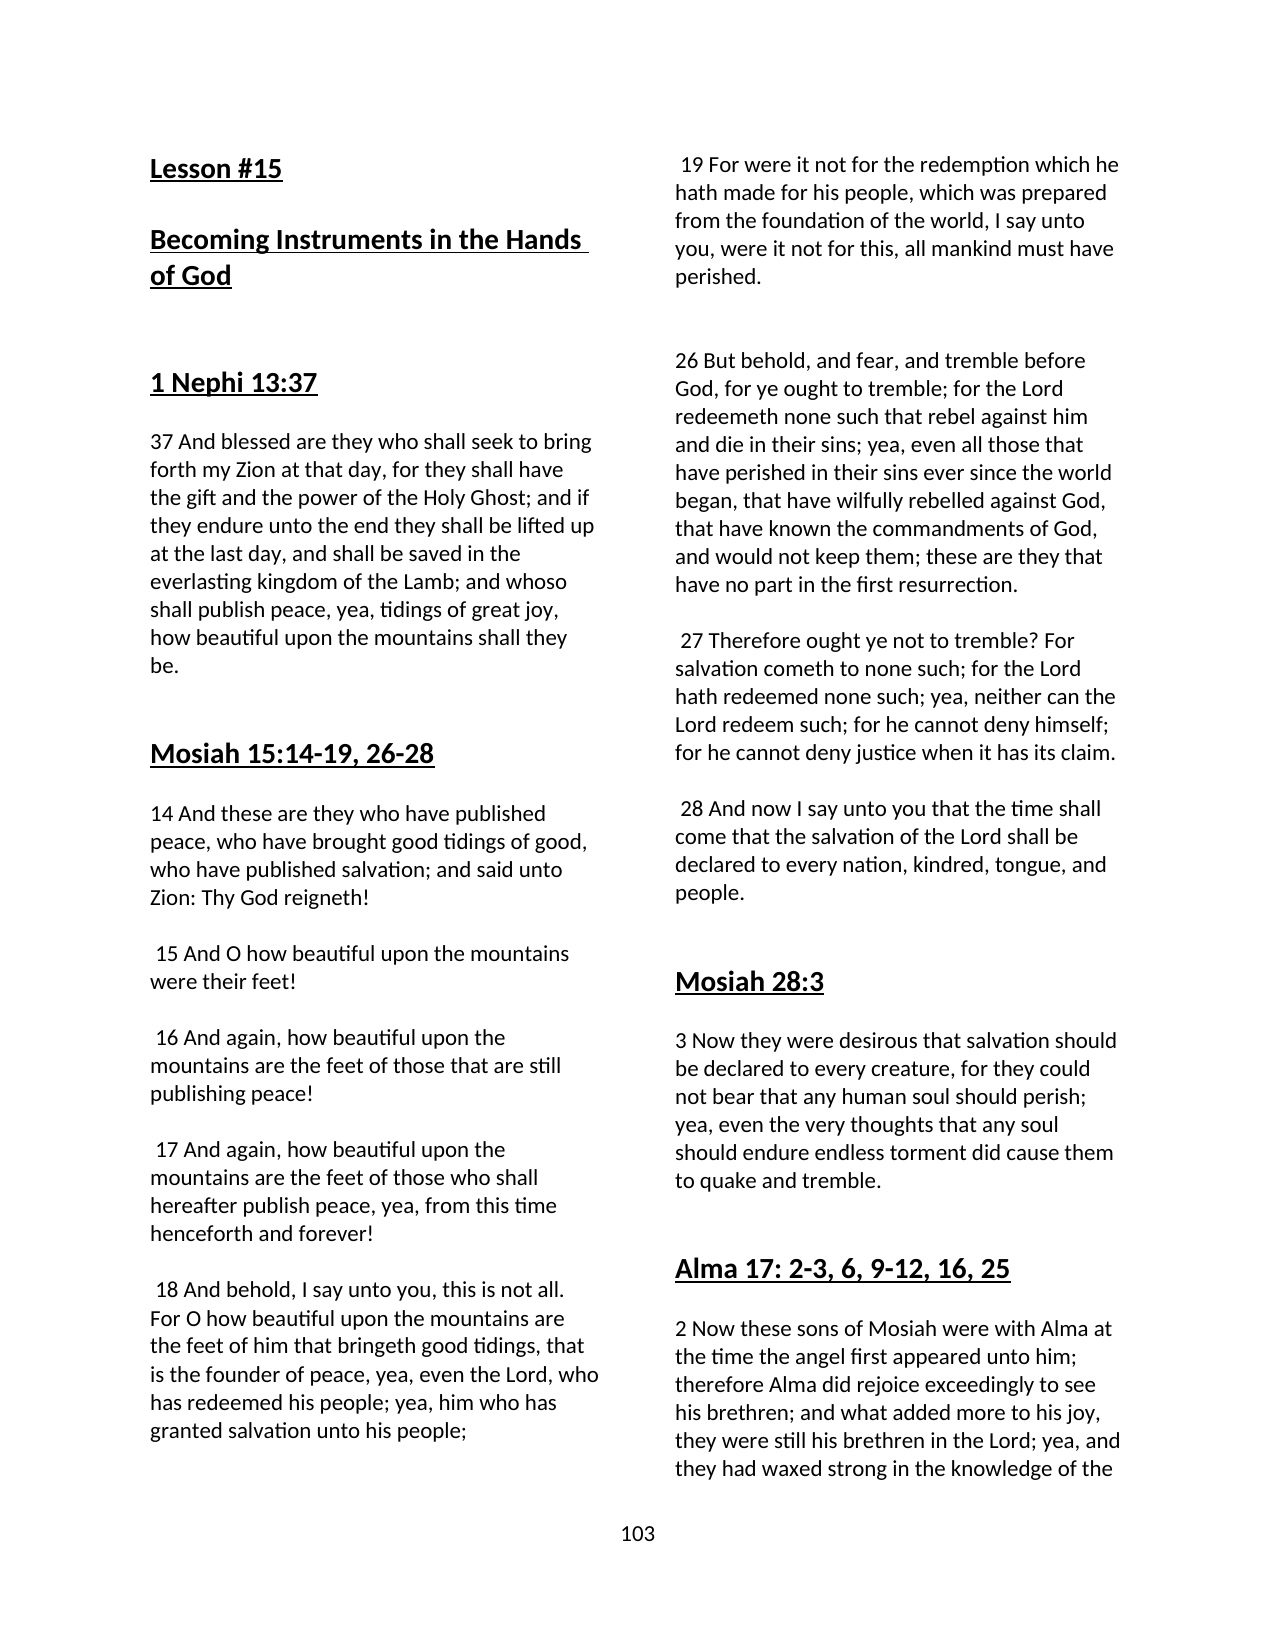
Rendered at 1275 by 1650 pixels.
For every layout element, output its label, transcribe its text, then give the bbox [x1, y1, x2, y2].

text 28 And now I say unto you that the time shall come that the salvation of the Lord shall be declared to every nation, kindred, tongue, and people. [675, 794, 1125, 907]
text 3 Now they were desirous that salvation should be declared to every creature, for they could not bear that any human soul should perish; yea, even the very thoughts that any soul should endure endless torment did cause them to quake and tremble. [675, 1026, 1125, 1194]
text 19 For were it not for the redemption which he hath made for his people, which was prepared from the foundation of the world, I say unto you, were it not for this, all mankind must have perished. [675, 150, 1125, 290]
text 26 But behold, and fear, and tremble before God, for ye ought to tremble; for the Lord redeemeth none such that rebel against him and die in their sins; yea, even all those that have perished in their sins ever since the world began, that have wilfully rebelled against God, that have known the commandments of God, and would not keep them; these are they that have no part in the first resurrection. [675, 346, 1125, 598]
text 15 And O how beautiful upon the mountains were their feet! [150, 939, 600, 995]
text Mosiah 15:14-19, 26-28 [150, 736, 600, 771]
text 14 And these are they who have published peace, who have brought good tidings of good, who have published salvation; and said unto Zion: Thy God reigneth! [150, 799, 600, 911]
text 18 And behold, I say unto you, this is not all. For O how beautiful upon the mountains are the feet of him that bringeth good tidings, that is the founder of peace, yea, even the Lord, who has redeemed his people; yea, him who has granted salvation unto his people; [150, 1276, 600, 1444]
text Alma 17: 2-3, 6, 9-12, 16, 25 [675, 1250, 1125, 1286]
text Mosiah 28:3 [675, 963, 1125, 998]
text 37 And blessed are they who shall seek to bring forth my Zion at that day, for they shall have the gift and the power of the Holy Ghost; and if they endure unto the end they shall be lifted up at the last day, and shall be saved in the everlasting kingdom of the Lamb; and whoso shall publish peace, yea, tidings of great joy, how beautiful upon the mountains shall they be. [150, 427, 600, 679]
text 16 And again, how beautiful upon the mountains are the feet of those that are still publishing peace! [150, 1023, 600, 1107]
text Becoming Instruments in the Hands of God [150, 221, 600, 292]
text 1 Nephi 13:37 [150, 364, 600, 399]
text 17 And again, how beautiful upon the mountains are the feet of those who shall hereafter publish peace, yea, from this time henceforth and forever! [150, 1136, 600, 1248]
text Lesson #15 [150, 150, 600, 186]
text 27 Therefore ought ye not to tremble? For salvation cometh to none such; for the Lord hath redeemed none such; yea, neither can the Lord redeem such; for he cannot deny himself; for he cannot deny justice when it has its claim. [675, 626, 1125, 766]
